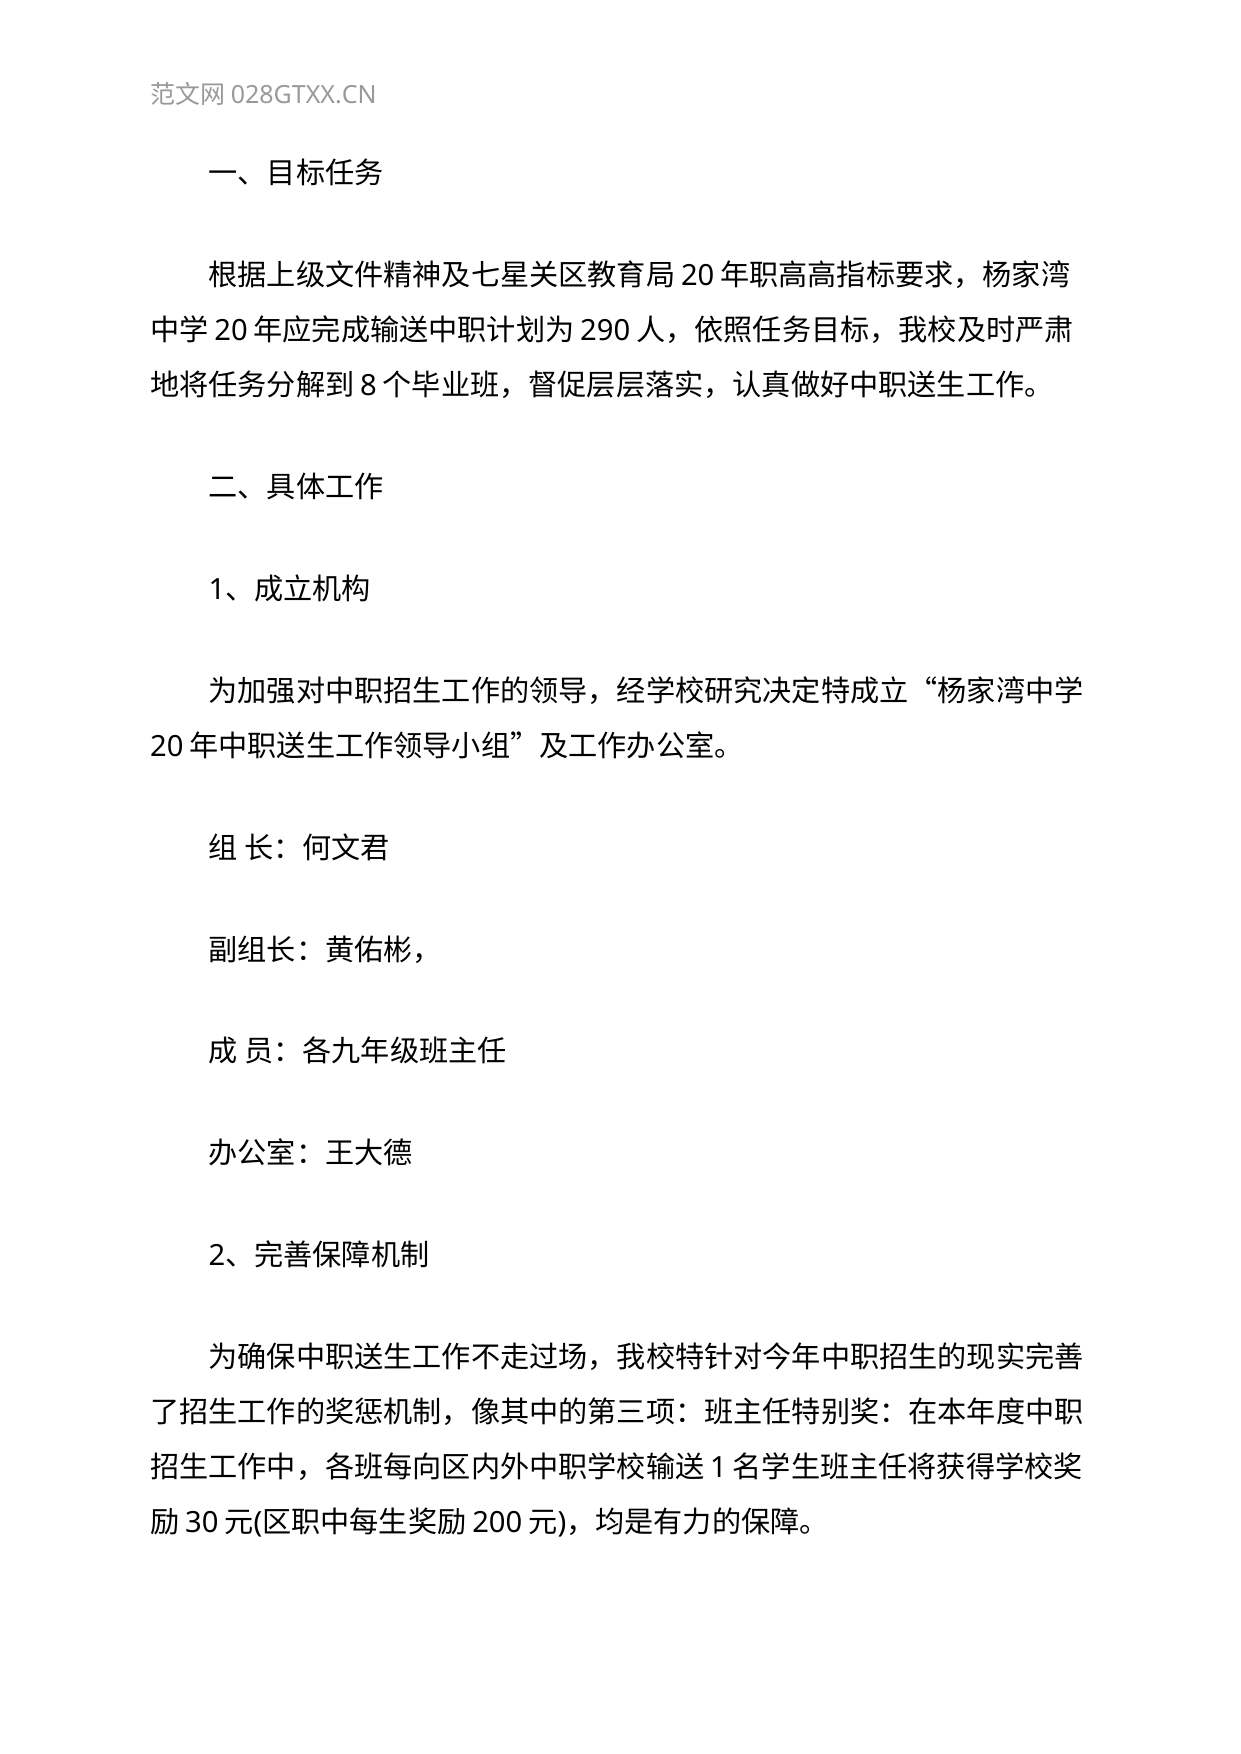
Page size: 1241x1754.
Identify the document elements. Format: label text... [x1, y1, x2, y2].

text 2、完善保障机制 [150, 1231, 1090, 1274]
text 副组长：黄佑彬， [150, 926, 1090, 968]
text 二、具体工作 [150, 464, 1090, 506]
text 根据上级文件精神及七星关区教育局20年职高高指标要求，杨家湾中学20年应完成输送中职计划为290人，依照任务目标，我校及时严肃地将任务分解到8个毕业班，督促层层落实，认真做好中职送生工作。 [150, 252, 1090, 404]
text 1、成立机构 [150, 566, 1090, 608]
text 组 长：何文君 [150, 824, 1090, 867]
text 一、目标任务 [150, 150, 1090, 192]
text 成 员：各九年级班主任 [150, 1028, 1090, 1070]
text 为确保中职送生工作不走过场，我校特针对今年中职招生的现实完善了招生工作的奖惩机制，像其中的第三项：班主任特别奖：在本年度中职招生工作中，各班每向区内外中职学校输送1名学生班主任将获得学校奖励30元(区职中每生奖励200元)，均是有力的保障。 [150, 1333, 1090, 1541]
text 为加强对中职招生工作的领导，经学校研究决定特成立“杨家湾中学20年中职送生工作领导小组”及工作办公室。 [150, 667, 1090, 765]
text 办公室：王大德 [150, 1130, 1090, 1172]
